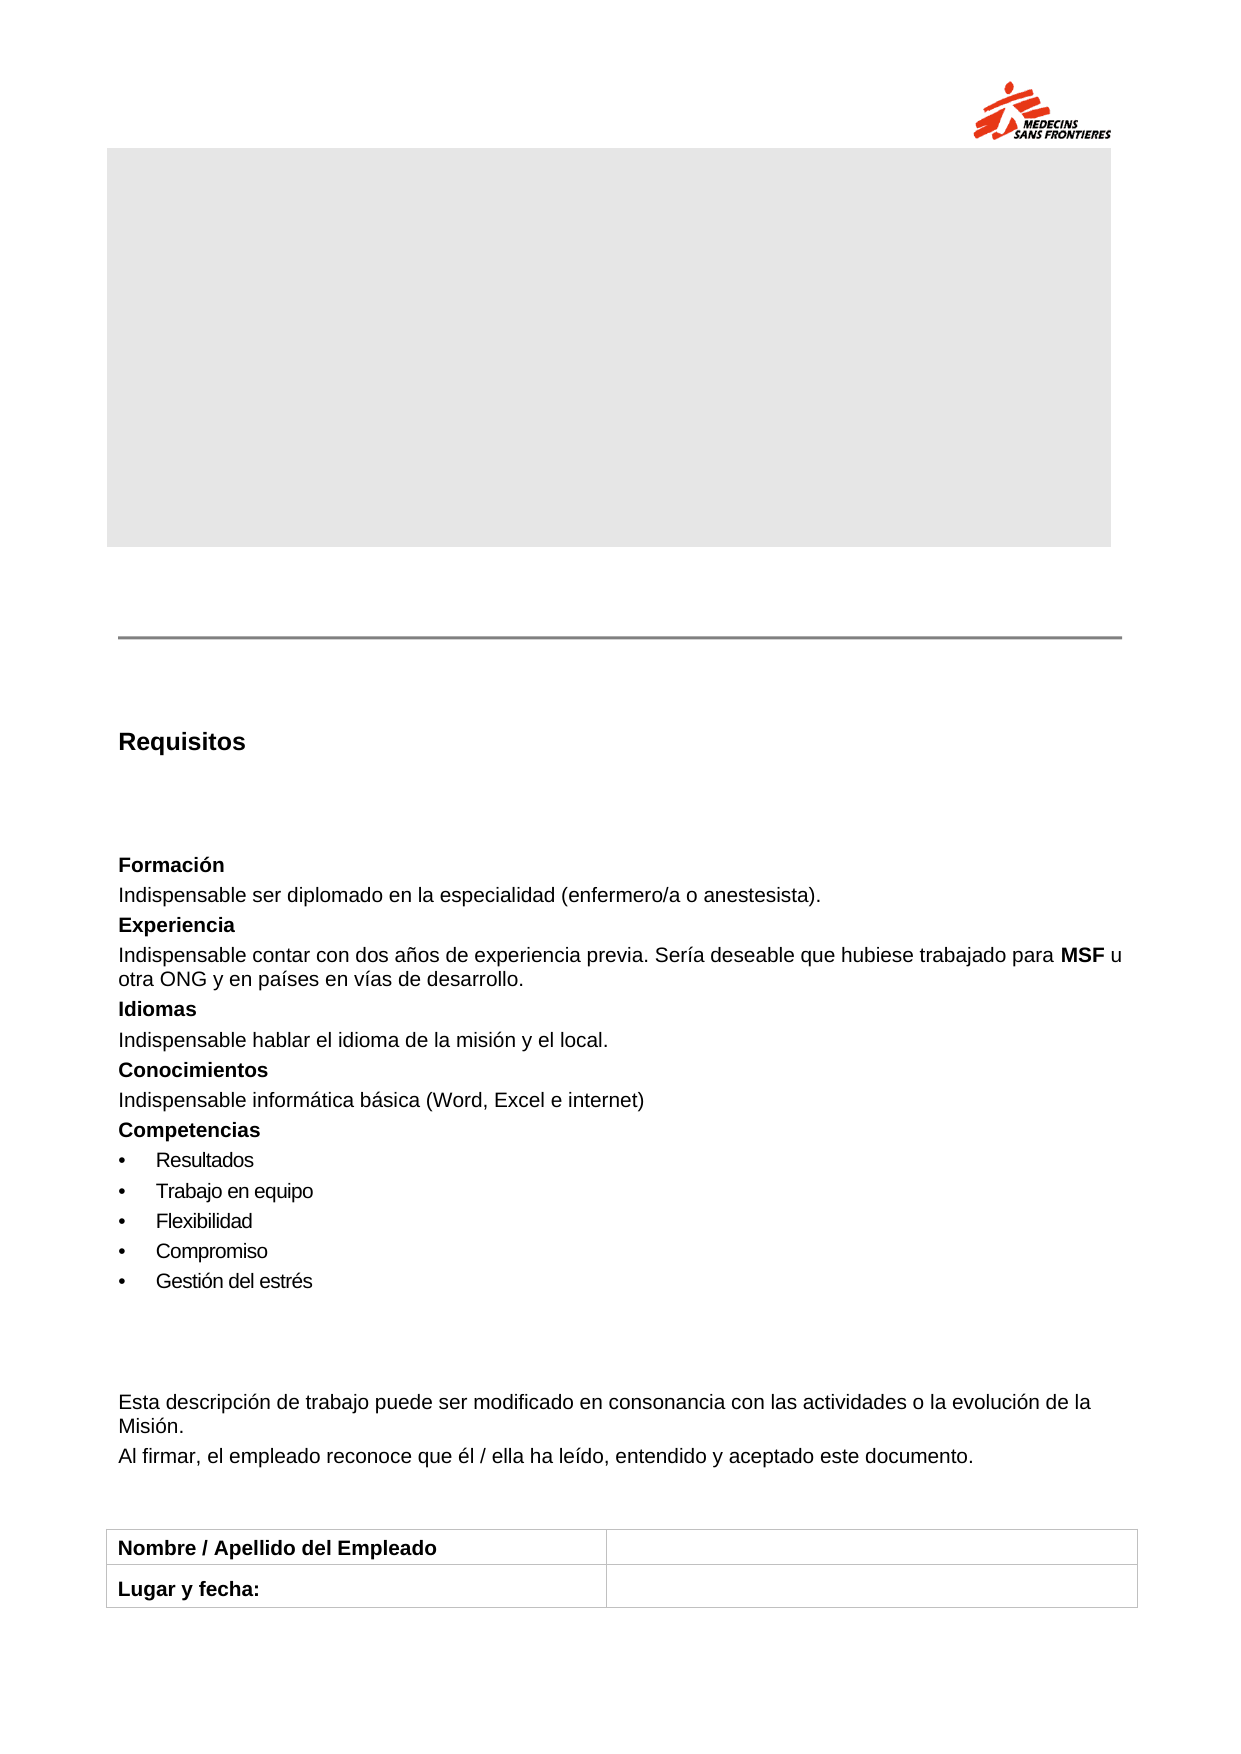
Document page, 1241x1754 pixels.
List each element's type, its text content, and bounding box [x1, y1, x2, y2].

text Esta descripción de trabajo puede ser modificado en consonancia con las actividades o la evolución de la Misión. [118, 1390, 1122, 1438]
table_cell Lugar y fecha: [107, 1565, 606, 1607]
text Al firmar, el empleado reconoce que él / ella ha leído, entendido y aceptado este documento. [118, 1444, 1122, 1468]
table_cell [607, 1565, 1137, 1607]
table_header [607, 1530, 1137, 1564]
table_cell [107, 148, 1111, 547]
table_header Nombre / Apellido del Empleado [107, 1530, 606, 1564]
